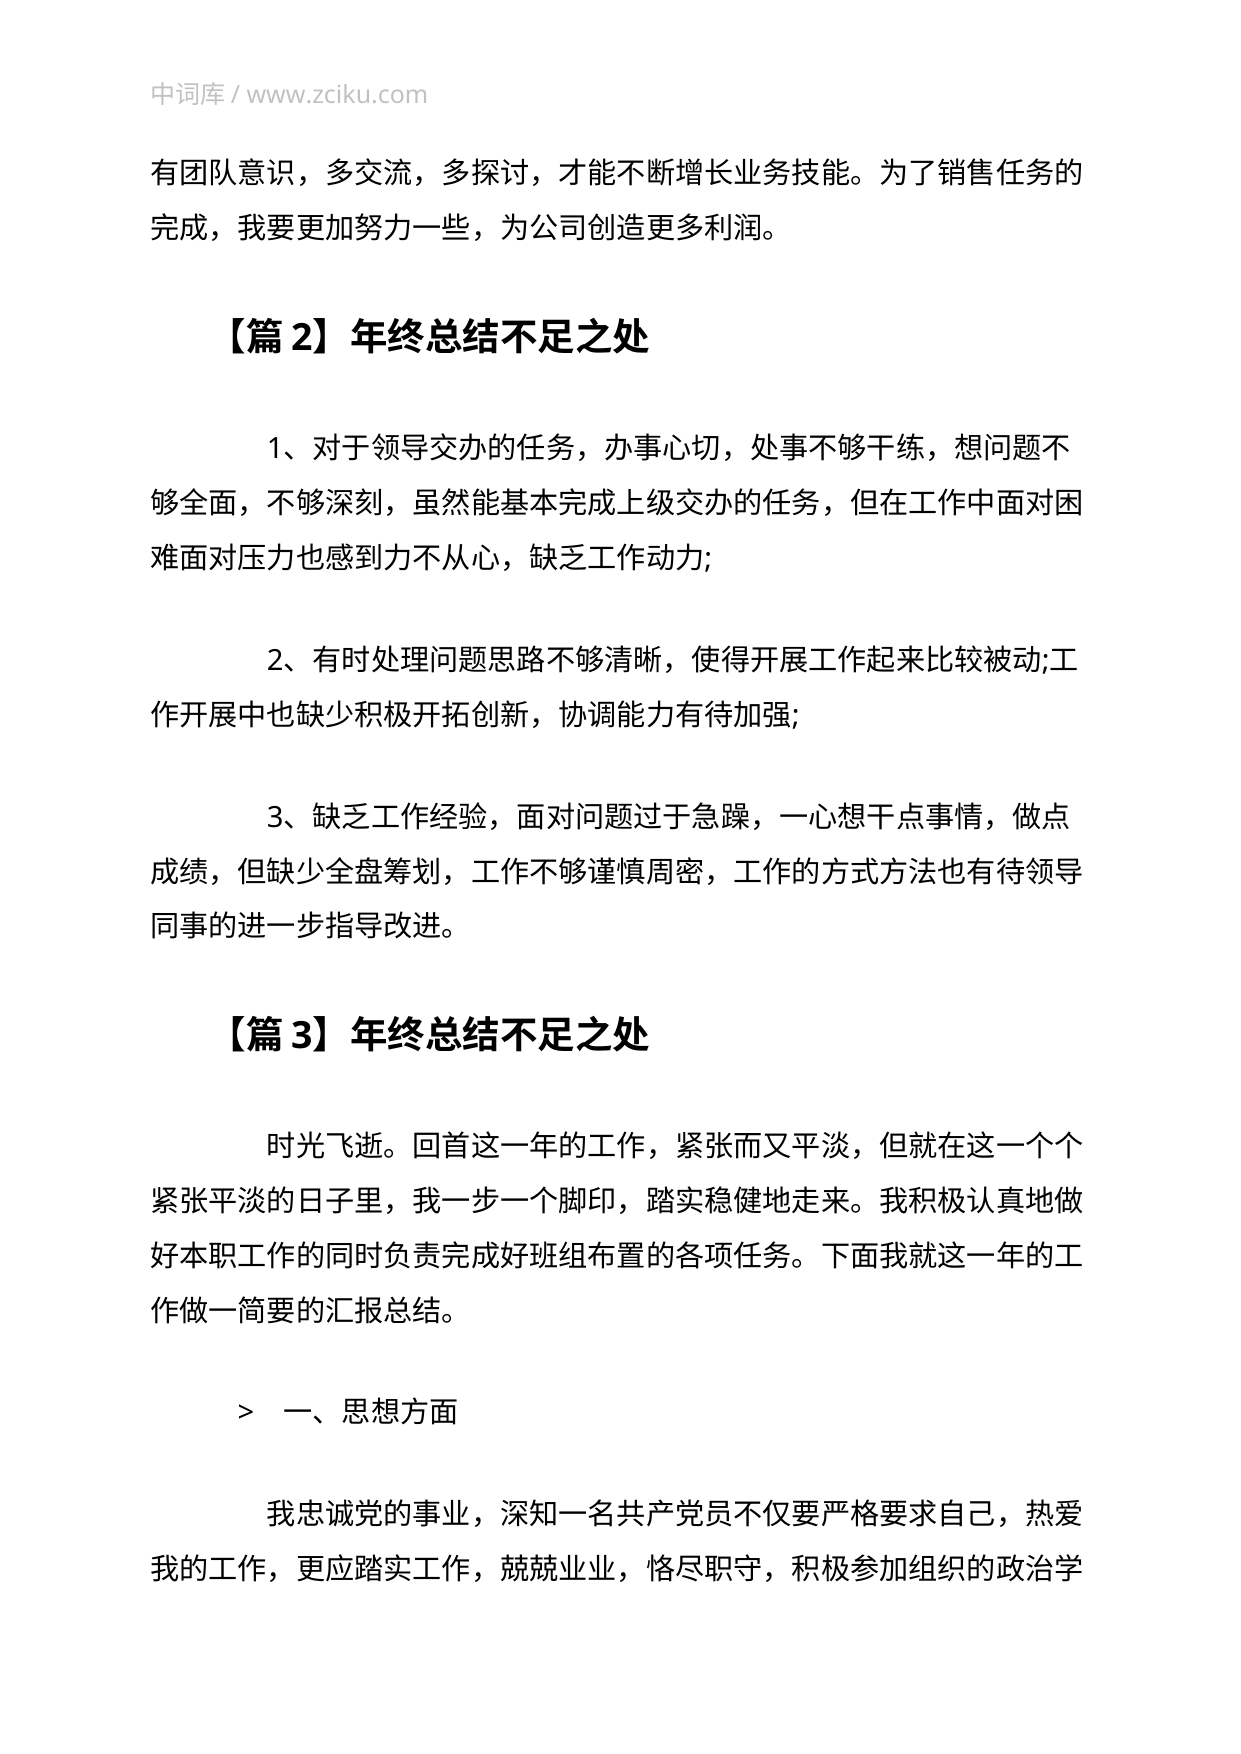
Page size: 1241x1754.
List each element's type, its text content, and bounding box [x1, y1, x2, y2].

text 2、有时处理问题思路不够清晰，使得开展工作起来比较被动;工作开展中也缺少积极开拓创新，协调能力有待加强; [150, 636, 1090, 733]
text 1、对于领导交办的任务，办事心切，处事不够干练，想问题不够全面，不够深刻，虽然能基本完成上级交办的任务，但在工作中面对困难面对压力也感到力不从心，缺乏工作动力; [150, 424, 1090, 577]
text 【篇3】年终总结不足之处 [150, 1005, 1090, 1059]
text > 一、思想方面 [150, 1389, 1090, 1431]
text 3、缺乏工作经验，面对问题过于急躁，一心想干点事情，做点成绩，但缺少全盘筹划，工作不够谨慎周密，工作的方式方法也有待领导同事的进一步指导改进。 [150, 793, 1090, 945]
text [150, 1491, 1090, 1588]
text 时光飞逝。回首这一年的工作，紧张而又平淡，但就在这一个个紧张平淡的日子里，我一步一个脚印，踏实稳健地走来。我积极认真地做好本职工作的同时负责完成好班组布置的各项任务。下面我就这一年的工作做一简要的汇报总结。 [150, 1122, 1090, 1329]
text 【篇2】年终总结不足之处 [150, 307, 1090, 361]
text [150, 150, 1090, 247]
